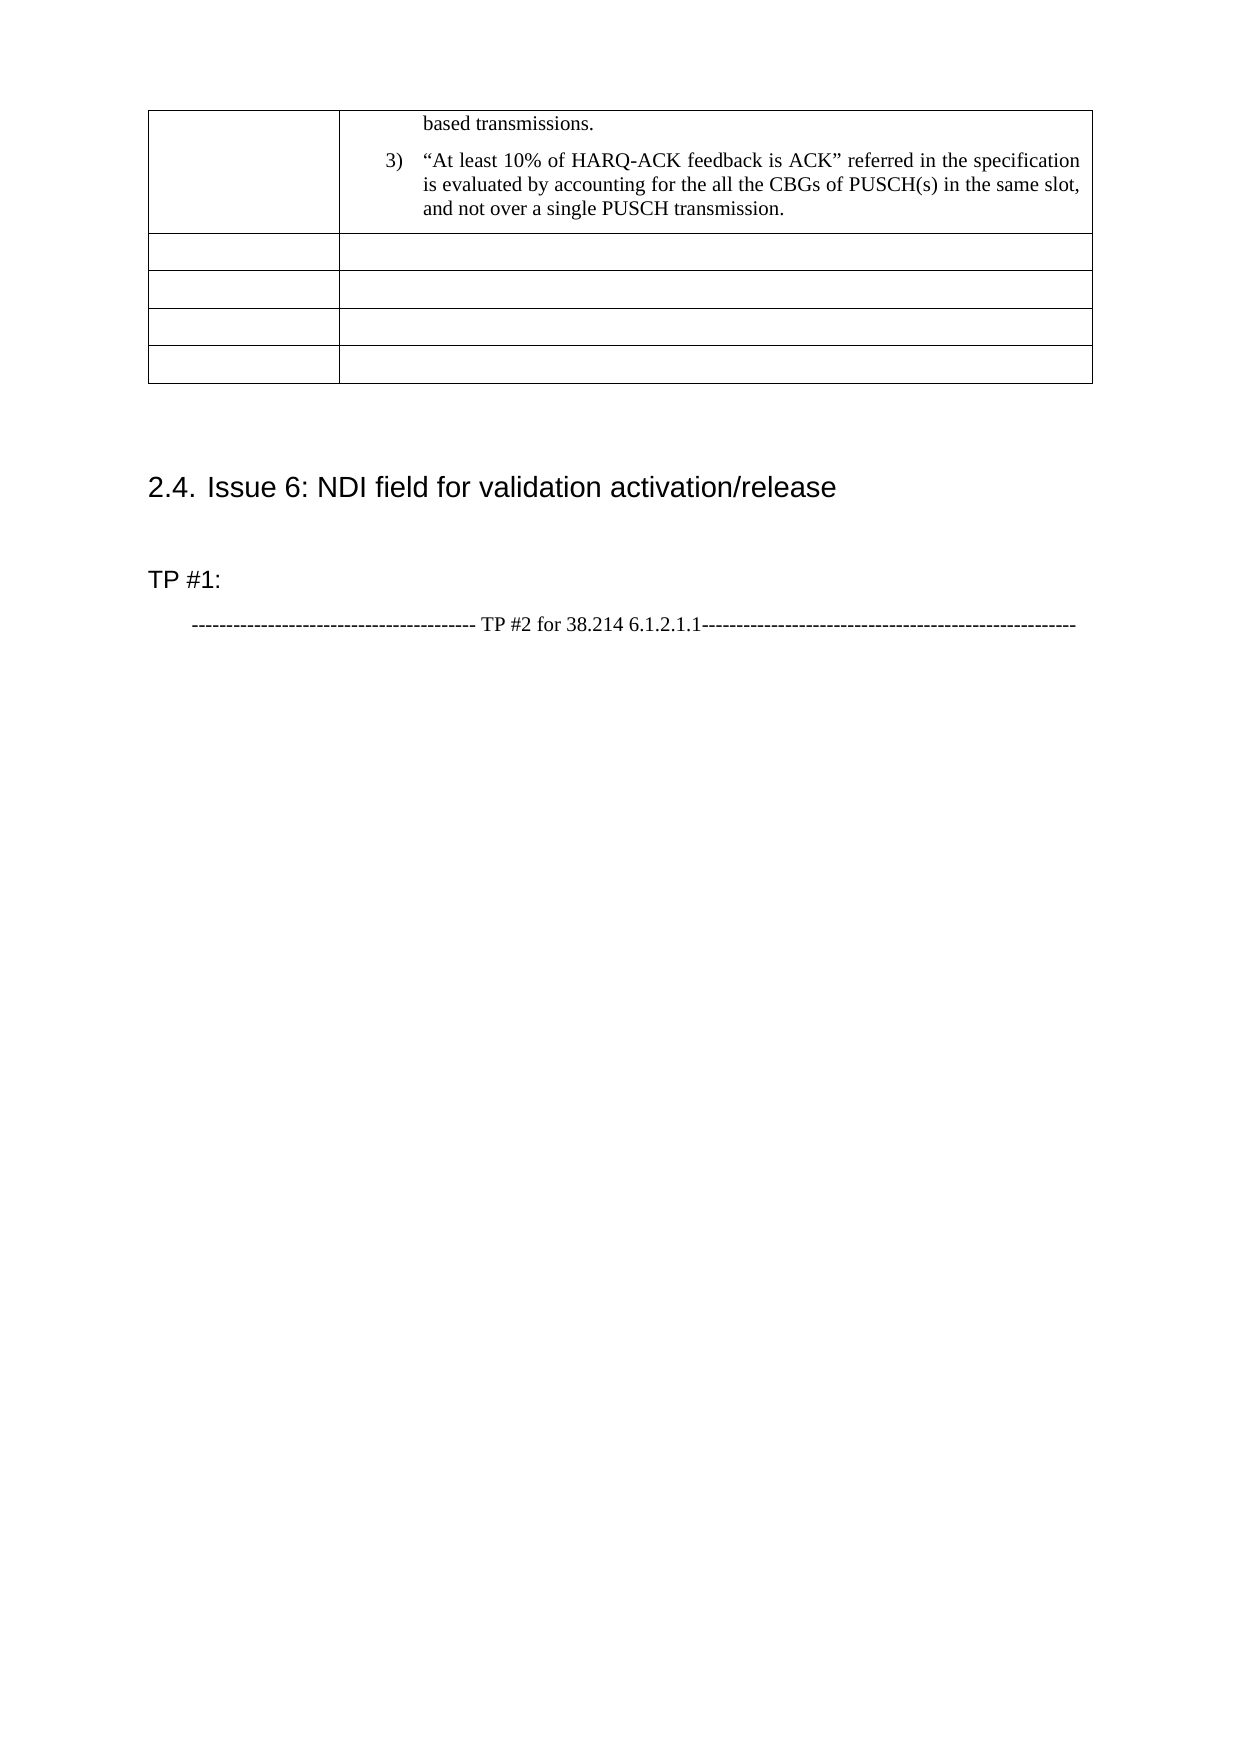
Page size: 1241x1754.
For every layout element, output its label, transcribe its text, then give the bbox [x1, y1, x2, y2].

title TP #1: [148, 565, 1092, 593]
table_cell [149, 309, 339, 345]
table_cell [149, 346, 339, 383]
table_cell [340, 309, 1092, 345]
table_cell [149, 271, 339, 308]
table_cell LG [149, 111, 339, 233]
text ----------------------------------------- TP #2 for 38.214 6.1.2.1.1------------------------------------------------------ [191, 612, 1092, 636]
table_cell [340, 271, 1092, 308]
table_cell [340, 111, 1092, 233]
title Issue 6: NDI field for validation activation/release [148, 470, 1092, 503]
table_cell [340, 234, 1092, 270]
table_cell [149, 234, 339, 270]
table_cell [340, 346, 1092, 383]
